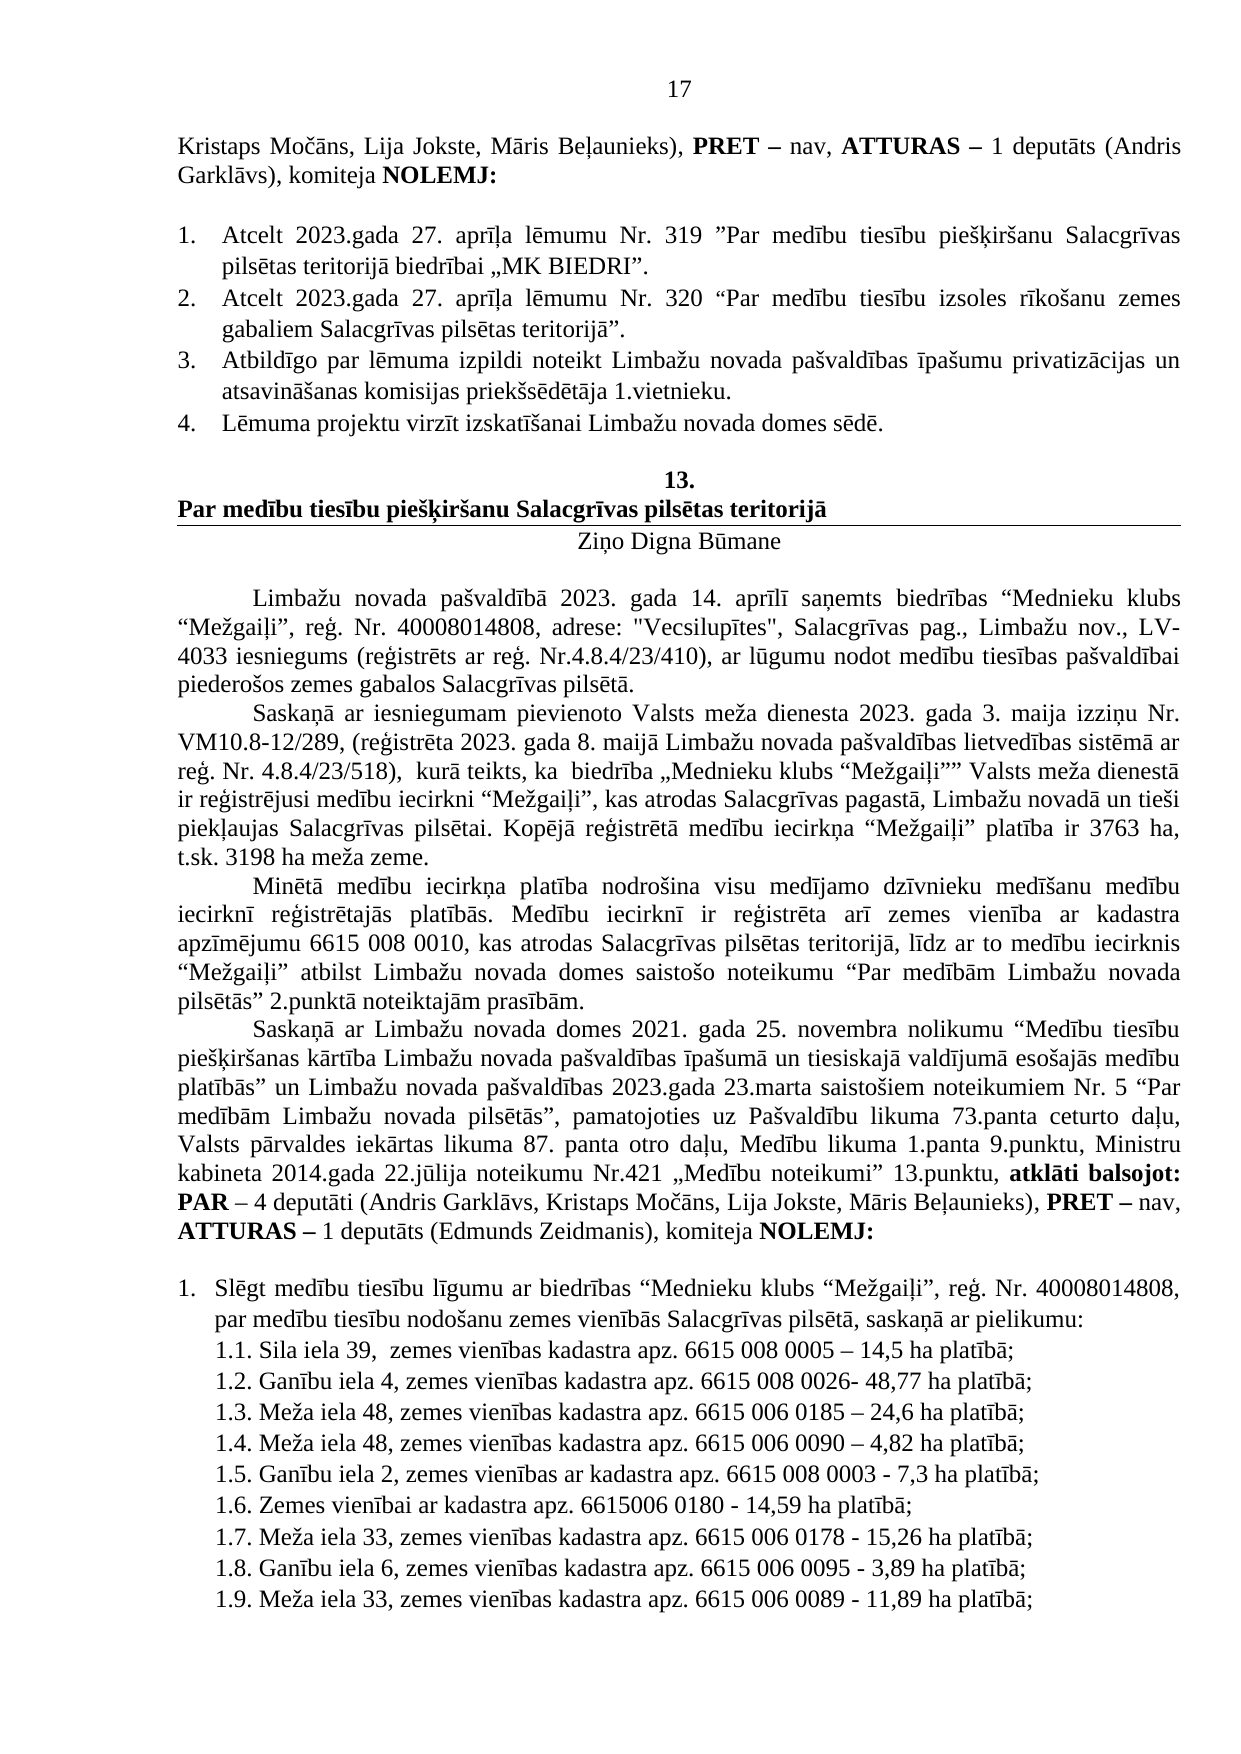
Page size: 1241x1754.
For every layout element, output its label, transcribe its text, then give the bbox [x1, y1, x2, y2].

list Ganību iela 2, zemes vienības ar kadastra apz. 6615 008 0003 - 7,3 ha platībā; [215, 1459, 1200, 1488]
list Ganību iela 6, zemes vienības kadastra apz. 6615 006 0095 - 3,89 ha platībā; [215, 1553, 1200, 1581]
list Meža iela 48, zemes vienības kadastra apz. 6615 006 0185 – 24,6 ha platībā; [215, 1397, 1200, 1426]
list Ganību iela 4, zemes vienības kadastra apz. 6615 008 0026- 48,77 ha platībā; [215, 1366, 1200, 1395]
list Lēmuma projektu virzīt izskatīšanai Limbažu novada domes sēdē. [177, 405, 1181, 436]
text Ziņo Digna Būmane [177, 526, 1181, 554]
list Meža iela 48, zemes vienības kadastra apz. 6615 006 0090 – 4,82 ha platībā; [215, 1428, 1200, 1457]
text Par medību tiesību piešķiršanu Salacgrīvas pilsētas teritorijā [177, 494, 1181, 525]
list Slēgt medību tiesību līgumu ar biedrības “Mednieku klubs “Mežgaiļi”, reģ. Nr. 40008014808, par medību tiesību nodošanu zemes vienībās Salacgrīvas pilsētā, saskaņā ar pielikumu: [177, 1273, 1181, 1333]
list Meža iela 33, zemes vienības kadastra apz. 6615 006 0089 - 11,89 ha platībā; [215, 1584, 1200, 1612]
text Saskaņā ar Limbažu novada domes 2021. gada 25. novembra nolikumu “Medību tiesību piešķiršanas kārtība Limbažu novada pašvaldības īpašumā un tiesiskajā valdījumā esošajās medību platībās” un Limbažu novada pašvaldības 2023.gada 23.marta saistošiem noteikumiem Nr. 5 “Par medībām Limbažu novada pilsētās”, pamatojoties uz Pašvaldību likuma 73.panta ceturto daļu, Valsts pārvaldes iekārtas likuma 87. panta otro daļu, Medību likuma 1.panta 9.punktu, Ministru kabineta 2014.gada 22.jūlija noteikumu Nr.421 „Medību noteikumi” 13.punktu, atklāti balsojot: PAR – 4 deputāti (Andris Garklāvs, Kristaps Močāns, Lija Jokste, Māris Beļaunieks), PRET – nav, ATTURAS – 1 deputāts (Edmunds Zeidmanis), komiteja NOLEMJ: [177, 1014, 1181, 1244]
list Atcelt 2023.gada 27. aprīļa lēmumu Nr. 319 ”Par medību tiesību piešķiršanu Salacgrīvas pilsētas teritorijā biedrībai „MK BIEDRI”. [177, 218, 1181, 280]
list Sila iela 39, zemes vienības kadastra apz. 6615 008 0005 – 14,5 ha platībā; [215, 1335, 1200, 1364]
list Meža iela 33, zemes vienības kadastra apz. 6615 006 0178 - 15,26 ha platībā; [215, 1522, 1200, 1550]
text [177, 131, 1181, 189]
list Atcelt 2023.gada 27. aprīļa lēmumu Nr. 320 “Par medību tiesību izsoles rīkošanu zemes gabaliem Salacgrīvas pilsētas teritorijā”. [177, 280, 1181, 343]
text Minētā medību iecirkņa platība nodrošina visu medījamo dzīvnieku medīšanu medību iecirknī reģistrētajās platībās. Medību iecirknī ir reģistrēta arī zemes vienība ar kadastra apzīmējumu 6615 008 0010, kas atrodas Salacgrīvas pilsētas teritorijā, līdz ar to medību iecirknis “Mežgaiļi” atbilst Limbažu novada domes saistošo noteikumu “Par medībām Limbažu novada pilsētās” 2.punktā noteiktajām prasībām. [177, 871, 1181, 1014]
list Zemes vienībai ar kadastra apz. 6615006 0180 - 14,59 ha platībā; [215, 1491, 1200, 1519]
list Atbildīgo par lēmuma izpildi noteikt Limbažu novada pašvaldības īpašumu privatizācijas un atsavināšanas komisijas priekšsēdētāja 1.vietnieku. [177, 343, 1181, 405]
text Limbažu novada pašvaldībā 2023. gada 14. aprīlī saņemts biedrības “Mednieku klubs “Mežgaiļi”, reģ. Nr. 40008014808, adrese: "Vecsilupītes", Salacgrīvas pag., Limbažu nov., LV-4033 iesniegums (reģistrēts ar reģ. Nr.4.8.4/23/410), ar lūgumu nodot medību tiesības pašvaldībai piederošos zemes gabalos Salacgrīvas pilsētā. [177, 583, 1181, 698]
text 13. [177, 465, 1181, 494]
text Saskaņā ar iesniegumam pievienoto Valsts meža dienesta 2023. gada 3. maija izziņu Nr. VM10.8-12/289, (reģistrēta 2023. gada 8. maijā Limbažu novada pašvaldības lietvedības sistēmā ar reģ. Nr. 4.8.4/23/518), kurā teikts, ka biedrība „Mednieku klubs “Mežgaiļi”” Valsts meža dienestā ir reģistrējusi medību iecirkni “Mežgaiļi”, kas atrodas Salacgrīvas pagastā, Limbažu novadā un tieši piekļaujas Salacgrīvas pilsētai. Kopējā reģistrētā medību iecirkņa “Mežgaiļi” platība ir 3763 ha, t.sk. 3198 ha meža zeme. [177, 698, 1181, 871]
